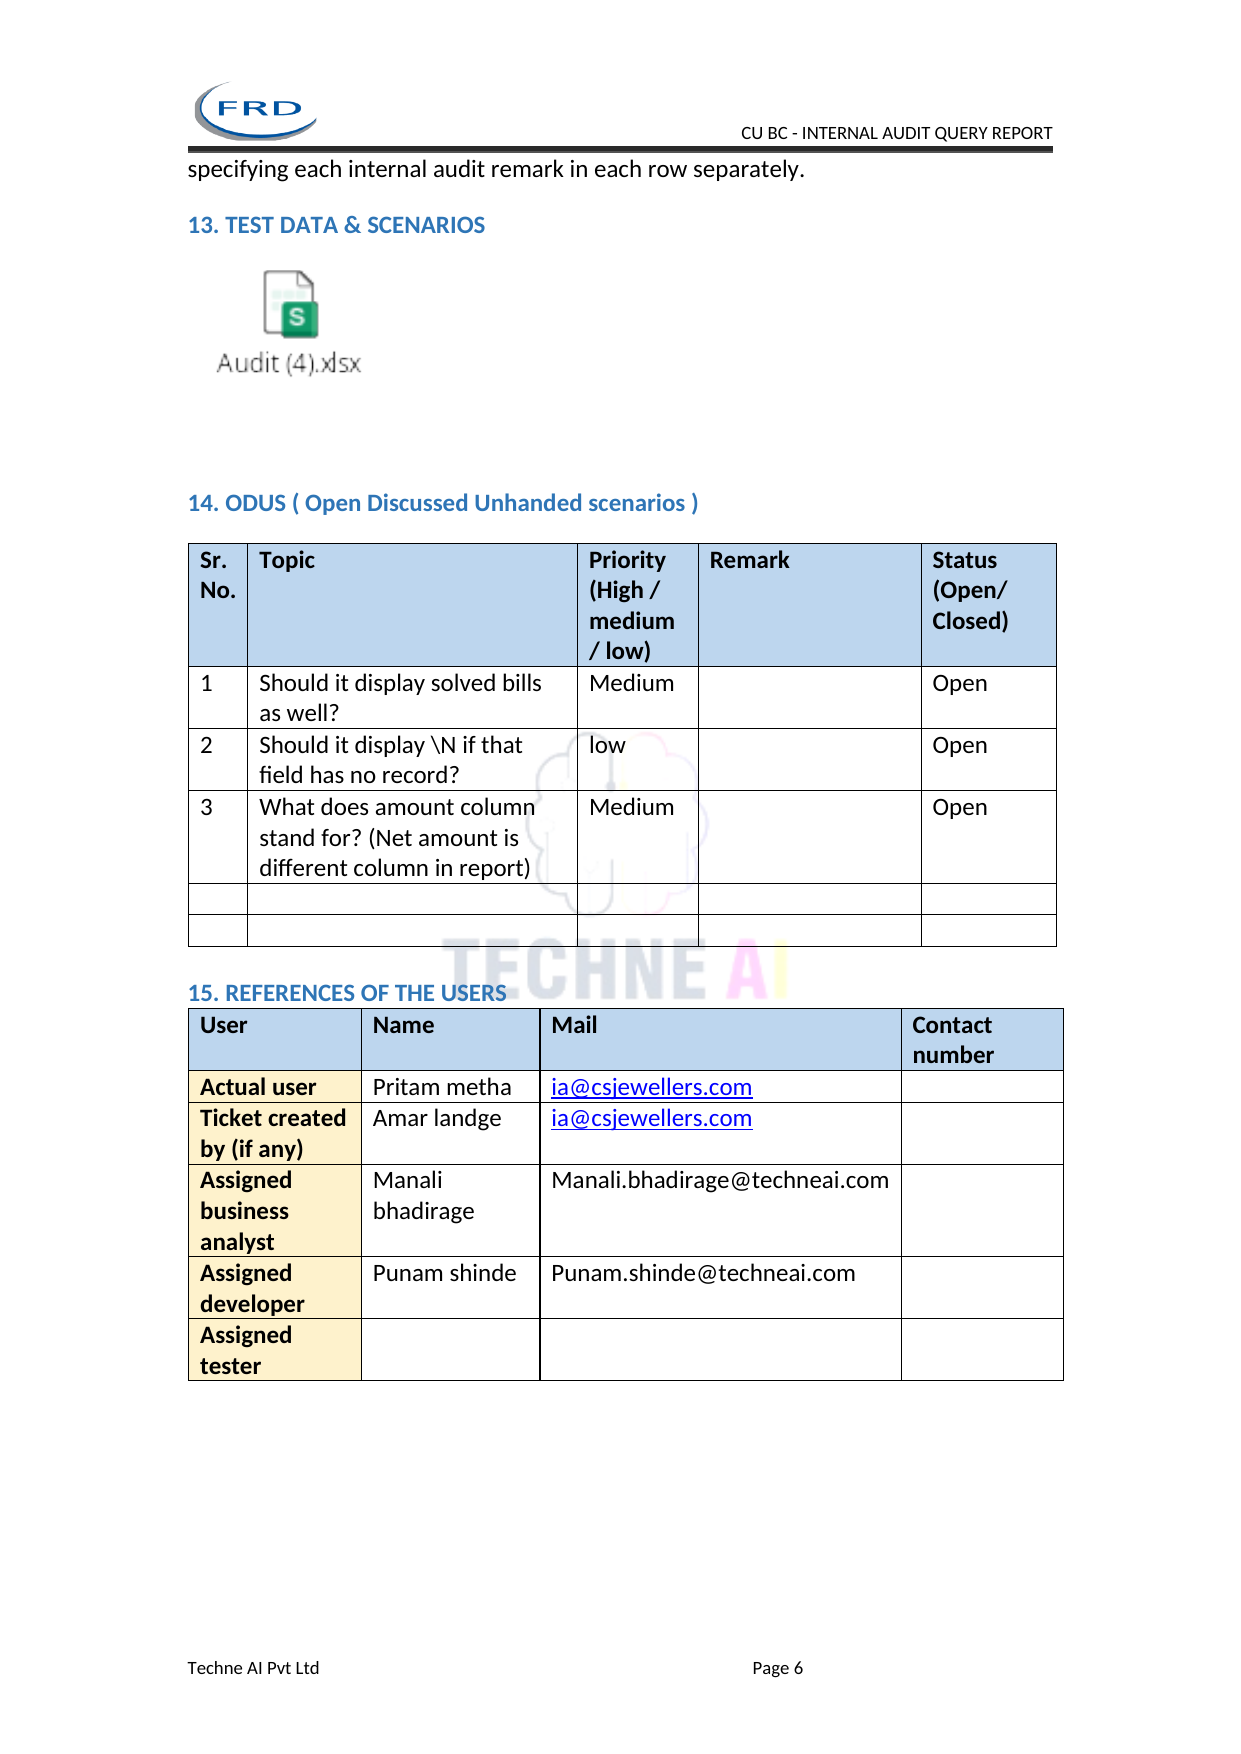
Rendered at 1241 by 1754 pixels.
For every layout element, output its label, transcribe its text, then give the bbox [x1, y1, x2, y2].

table_cell [922, 884, 1056, 914]
table_cell Assigned business analyst [189, 1165, 361, 1256]
table_cell [922, 915, 1056, 946]
table_cell Assigned tester [189, 1319, 361, 1380]
table_cell [902, 1071, 1063, 1102]
table_cell [248, 884, 577, 914]
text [187, 153, 1053, 209]
table_cell Manali bhadirage [362, 1165, 539, 1256]
table_cell [902, 1103, 1063, 1164]
table_cell What does amount column stand for? (Net amount is different column in report) [248, 791, 577, 883]
table_cell [699, 667, 921, 728]
table_header Status (Open/ Closed) [922, 544, 1056, 666]
table_cell [699, 791, 921, 883]
list TEST DATA & SCENARIOS [187, 209, 1053, 240]
table_cell Medium [578, 667, 698, 728]
table_header Mail [541, 1009, 901, 1070]
table_cell Open [922, 791, 1056, 883]
table_cell Punam.shinde@techneai.com [541, 1257, 901, 1318]
table_cell Ticket created by (if any) [189, 1103, 361, 1164]
list REFERENCES OF THE USERS [187, 977, 1053, 1008]
table_cell [578, 884, 698, 914]
table_cell Manali.bhadirage@techneai.com [541, 1165, 901, 1256]
table_cell low [578, 729, 698, 790]
table_cell [362, 1319, 539, 1380]
table_cell Assigned developer [189, 1257, 361, 1318]
list ODUS ( Open Discussed Unhanded scenarios ) [187, 487, 1053, 517]
table_cell ia@csjewellers.com [541, 1071, 901, 1102]
table_cell [189, 915, 247, 946]
table_cell Amar landge [362, 1103, 539, 1164]
table_cell [902, 1257, 1063, 1318]
table_cell Should it display solved bills as well? [248, 667, 577, 728]
table_header Remark [699, 544, 921, 666]
table_header Sr. No. [189, 544, 247, 666]
table_cell Open [922, 729, 1056, 790]
table_cell [699, 729, 921, 790]
table_cell [902, 1319, 1063, 1380]
table_header Name [362, 1009, 539, 1070]
table_cell [189, 884, 247, 914]
table_header Topic [248, 544, 577, 666]
table_cell Pritam metha [362, 1071, 539, 1102]
table_cell [578, 915, 698, 946]
table_cell [699, 915, 921, 946]
table_cell [902, 1165, 1063, 1256]
table_cell [699, 884, 921, 914]
table_cell Should it display \N if that field has no record? [248, 729, 577, 790]
table_cell Actual user [189, 1071, 361, 1102]
table_cell [541, 1319, 901, 1380]
table_header Contact number [902, 1009, 1063, 1070]
table_cell 3 [189, 791, 247, 883]
table_cell 2 [189, 729, 247, 790]
table_header Priority (High / medium / low) [578, 544, 698, 666]
table_cell ia@csjewellers.com [541, 1103, 901, 1164]
table_cell Punam shinde [362, 1257, 539, 1318]
table_header User [189, 1009, 361, 1070]
table_cell Medium [578, 791, 698, 883]
table_cell Open [922, 667, 1056, 728]
table_cell 1 [189, 667, 247, 728]
table_cell [248, 915, 577, 946]
